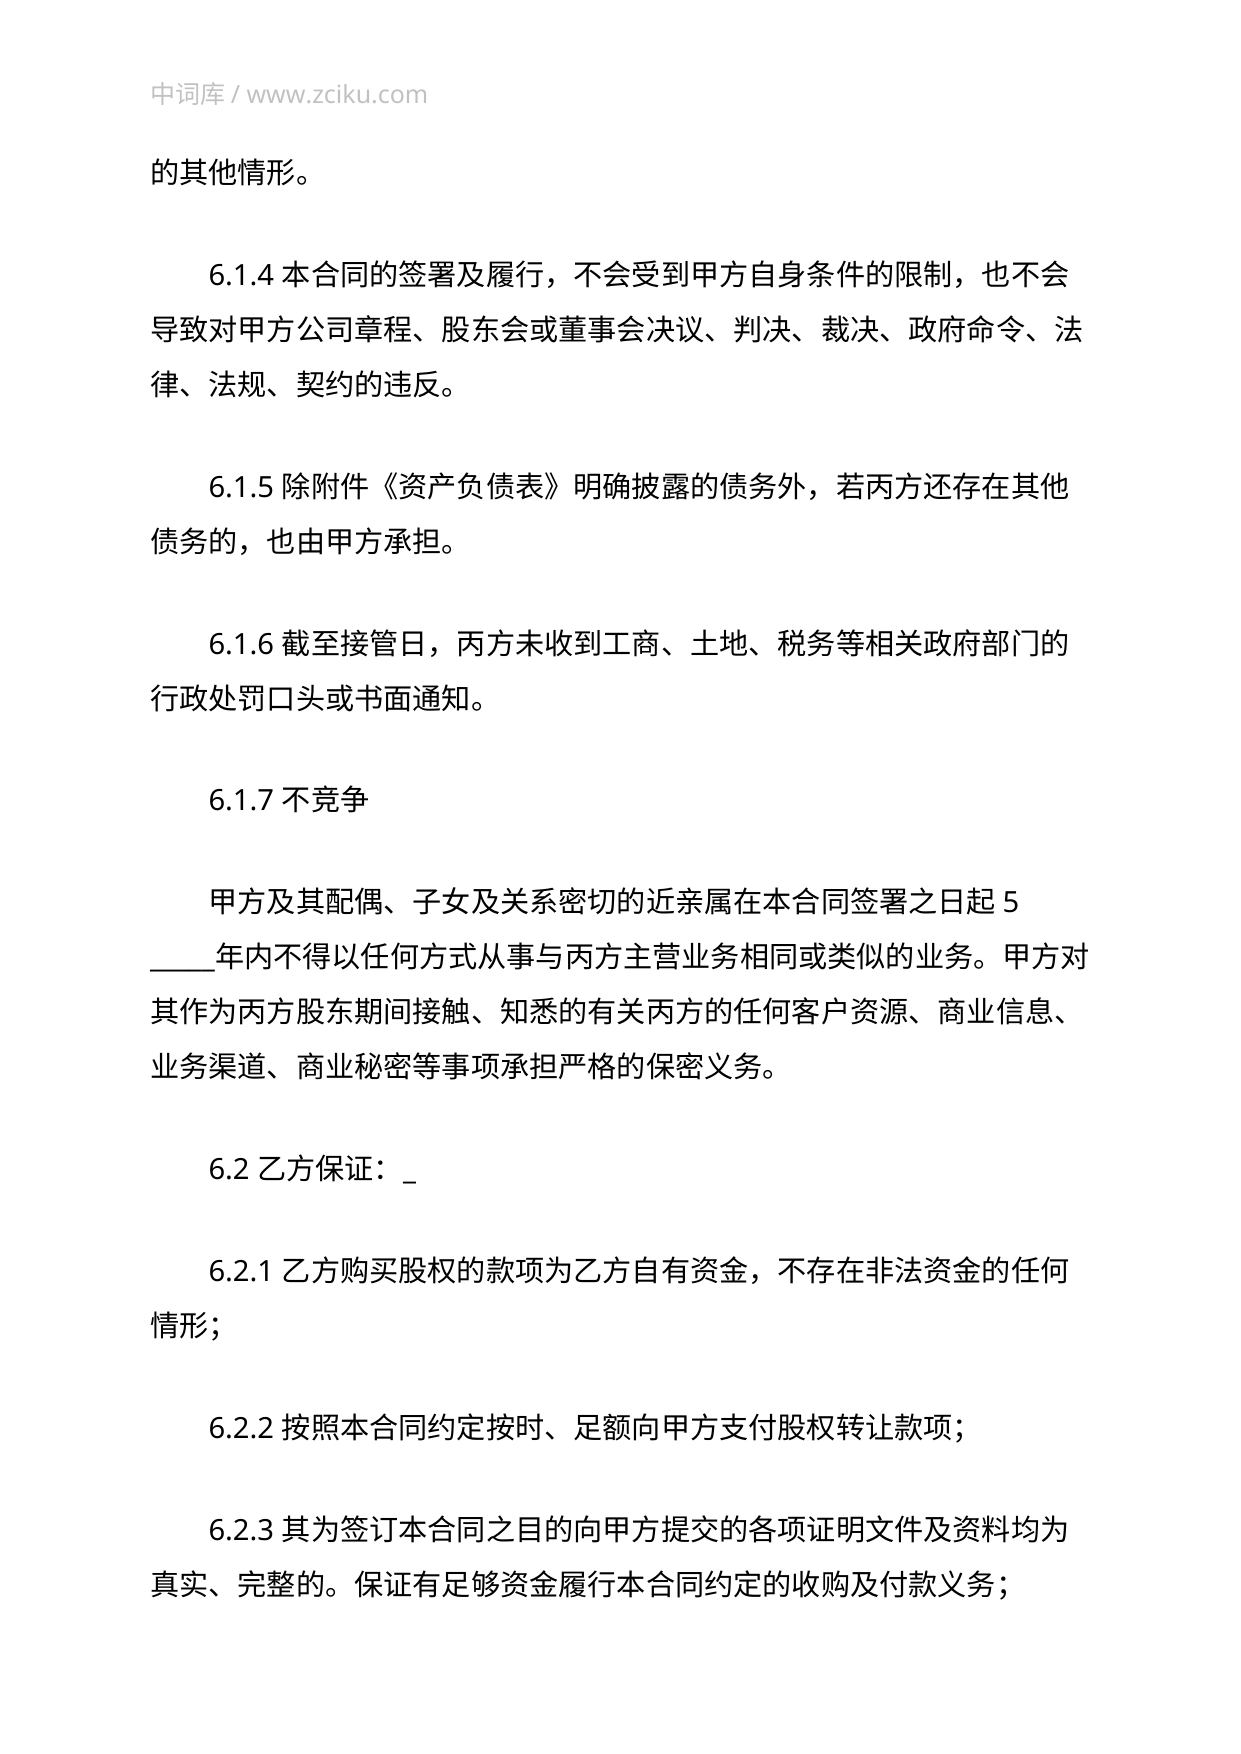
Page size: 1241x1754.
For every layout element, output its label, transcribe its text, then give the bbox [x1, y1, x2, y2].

text 6.2.3 其为签订本合同之目的向甲方提交的各项证明文件及资料均为真实、完整的。保证有足够资金履行本合同约定的收购及付款义务； [150, 1506, 1090, 1604]
text 6.1.4 本合同的签署及履行，不会受到甲方自身条件的限制，也不会导致对甲方公司章程、股东会或董事会决议、判决、裁决、政府命令、法律、法规、契约的违反。 [150, 252, 1090, 404]
text 6.2.2 按照本合同约定按时、足额向甲方支付股权转让款项； [150, 1404, 1090, 1447]
text 6.1.6 截至接管日，丙方未收到工商、土地、税务等相关政府部门的行政处罚口头或书面通知。 [150, 620, 1090, 717]
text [150, 150, 1090, 192]
text 6.1.5 除附件《资产负债表》明确披露的债务外，若丙方还存在其他债务的，也由甲方承担。 [150, 463, 1090, 561]
text 6.2 乙方保证：_ [150, 1146, 1090, 1188]
text 甲方及其配偶、子女及关系密切的近亲属在本合同签署之日起 5 _____年内不得以任何方式从事与丙方主营业务相同或类似的业务。甲方对其作为丙方股东期间接触、知悉的有关丙方的任何客户资源、商业信息、业务渠道、商业秘密等事项承担严格的保密义务。 [150, 879, 1090, 1086]
text 6.2.1 乙方购买股权的款项为乙方自有资金，不存在非法资金的任何情形； [150, 1248, 1090, 1345]
text 6.1.7 不竞争 [150, 777, 1090, 819]
